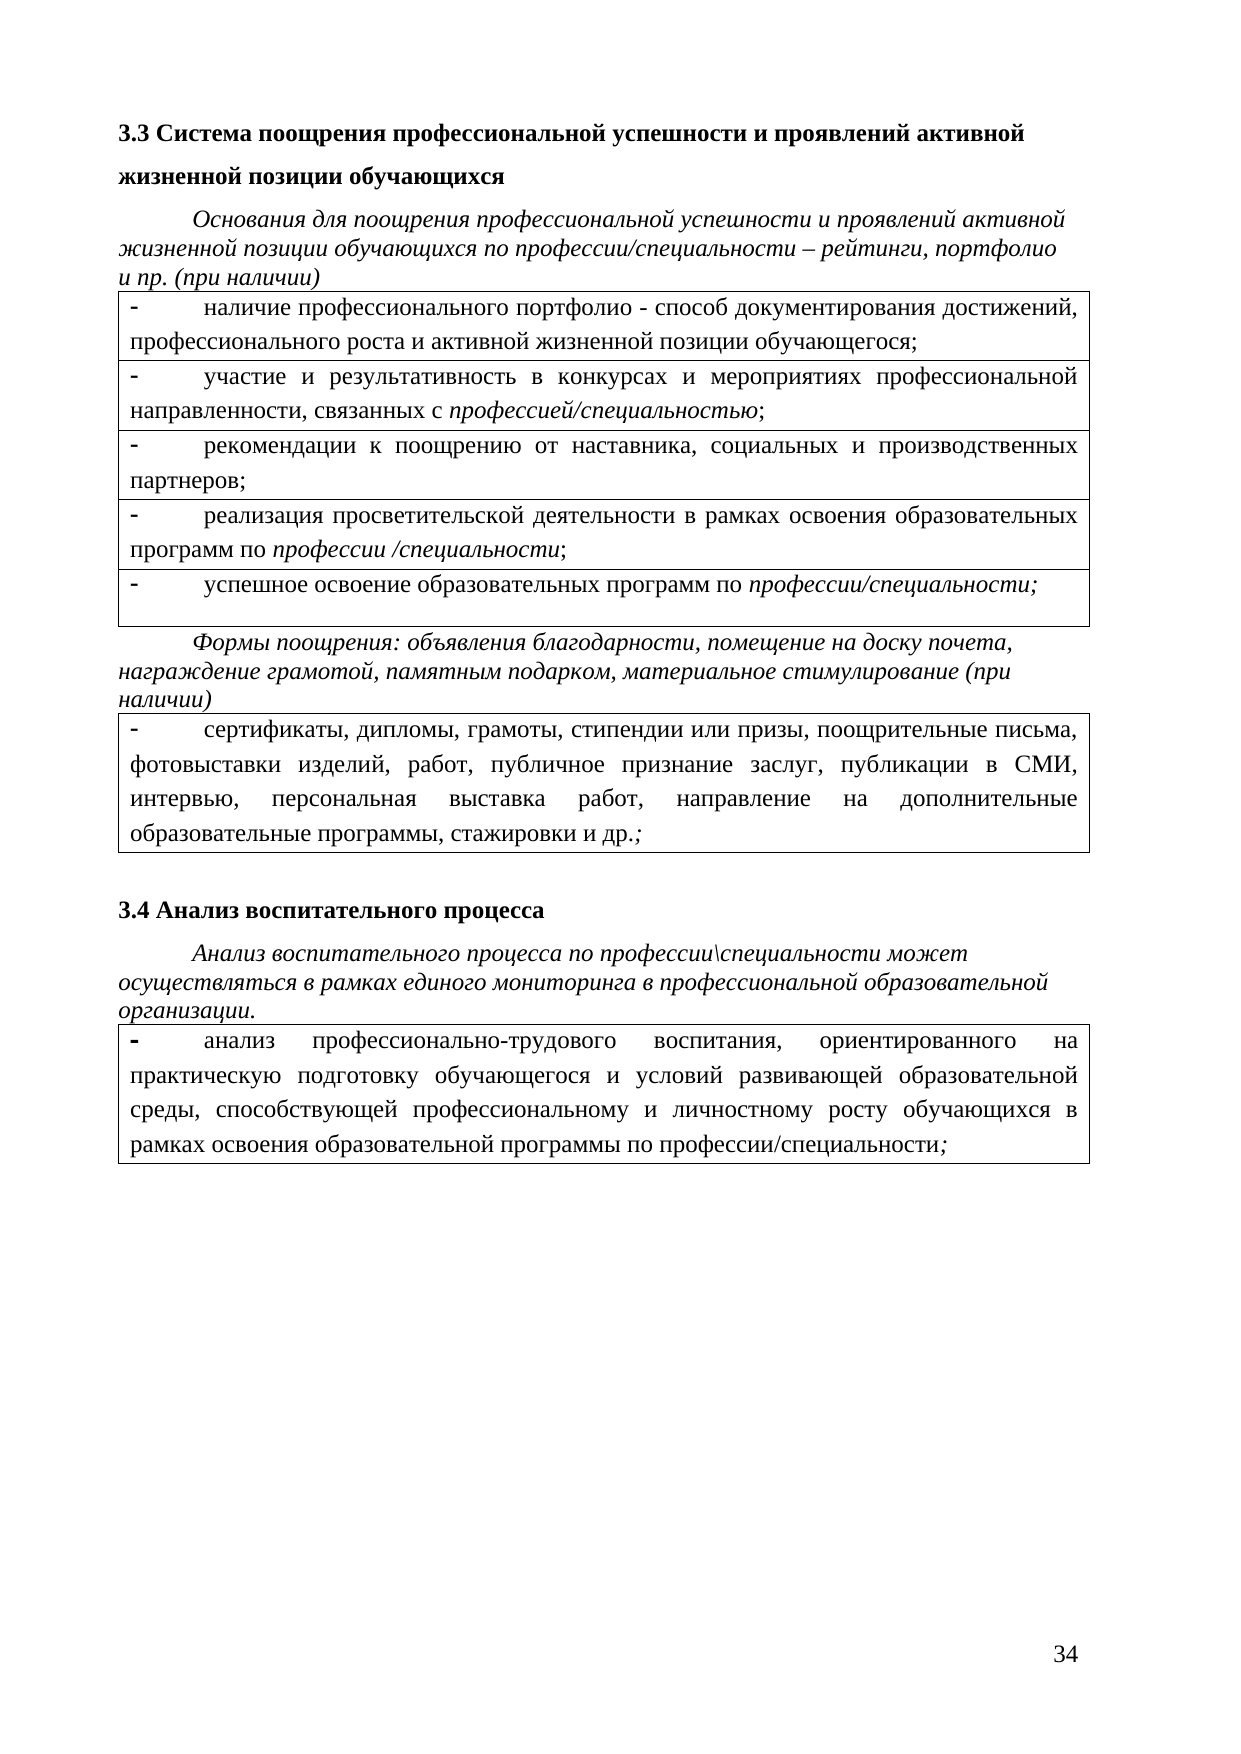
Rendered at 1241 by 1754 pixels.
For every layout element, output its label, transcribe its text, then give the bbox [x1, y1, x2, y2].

table_cell успешное освоение образовательных программ по профессии/специальности; [119, 570, 1089, 626]
table_header анализ профессионально-трудового воспитания, ориентированного на практическую подготовку обучающегося и условий развивающей образовательной среды, способствующей профессиональному и личностному росту обучающихся в рамках освоения образовательной программы по профессии/специальности; [119, 1025, 1089, 1163]
table_cell участие и результативность в конкурсах и мероприятиях профессиональной направленности, связанных с профессией/специальностью; [119, 361, 1089, 429]
text 3.4 Анализ воспитательного процесса [118, 895, 1078, 923]
table_cell рекомендации к поощрению от наставника, социальных и производственных партнеров; [119, 431, 1089, 499]
text 3.3 Система поощрения профессиональной успешности и проявлений активной жизненной позиции обучающихся [118, 118, 1078, 190]
table_cell реализация просветительской деятельности в рамках освоения образовательных программ по профессии /специальности; [119, 500, 1089, 568]
text Основания для поощрения профессиональной успешности и проявлений активной жизненной позиции обучающихся по профессии/специальности – рейтинги, портфолио и пр. (при наличии) [118, 204, 1078, 291]
table_header сертификаты, дипломы, грамоты, стипендии или призы, поощрительные письма, фотовыставки изделий, работ, публичное признание заслуг, публикации в СМИ, интервью, персональная выставка работ, направление на дополнительные образовательные программы, стажировки и др.; [119, 714, 1089, 852]
text Формы поощрения: объявления благодарности, помещение на доску почета, награждение грамотой, памятным подарком, материальное стимулирование (при наличии) [118, 627, 1078, 713]
text Анализ воспитательного процесса по профессии\специальности может осуществляться в рамках единого мониторинга в профессиональной образовательной организации. [118, 938, 1078, 1024]
table_header наличие профессионального портфолио - способ документирования достижений, профессионального роста и активной жизненной позиции обучающегося; [119, 292, 1089, 360]
